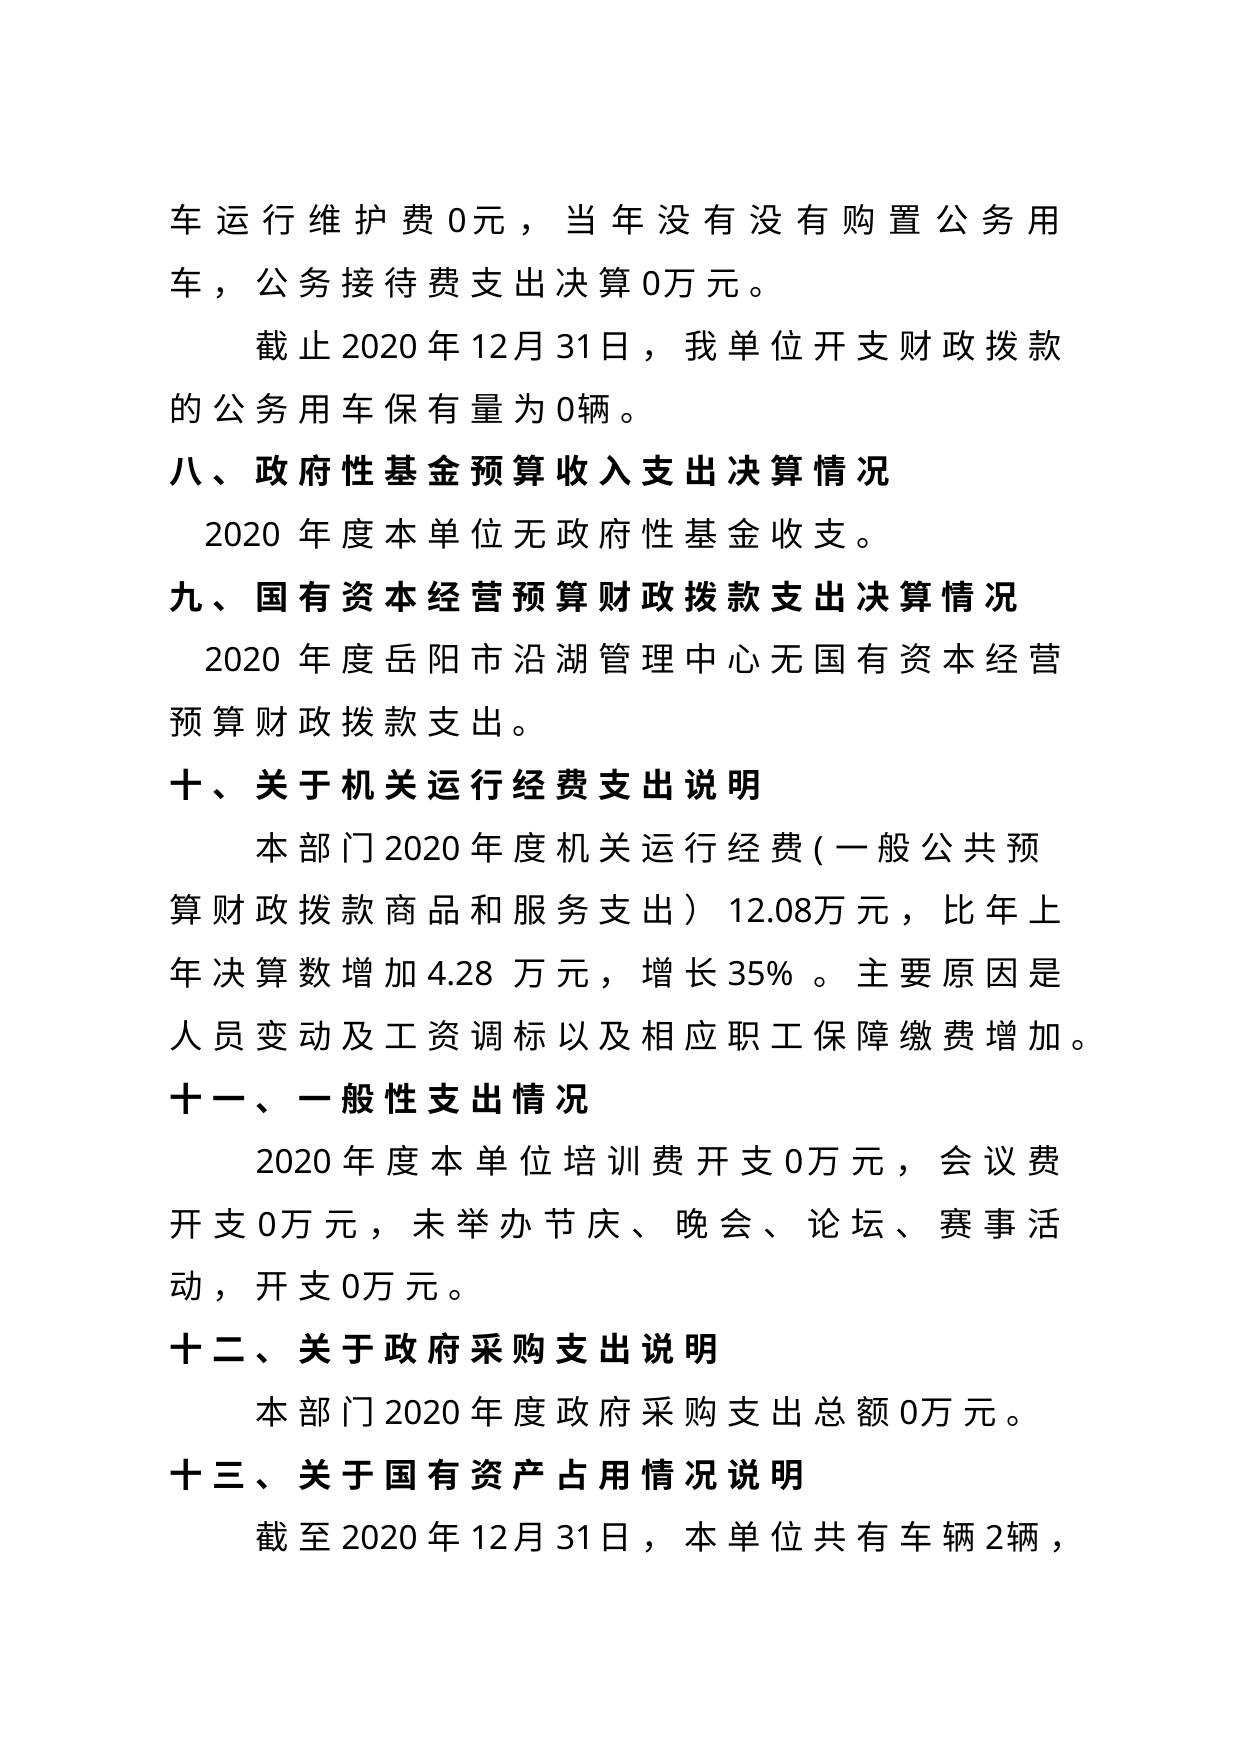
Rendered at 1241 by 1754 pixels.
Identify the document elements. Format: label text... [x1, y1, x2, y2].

text 2020年度本单位无政府性基金收支。 [169, 501, 1071, 563]
text 十三、关于国有资产占用情况说明 [169, 1441, 1071, 1504]
text 十一、一般性支出情况 [169, 1065, 1071, 1128]
text 截止2020年12月31日，我单位开支财政拨款的公务用车保有量为0辆。 [169, 313, 1071, 438]
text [169, 187, 1071, 313]
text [169, 1504, 1071, 1567]
text 2020年度本单位培训费开支0万元，会议费开支0万元，未举办节庆、晚会、论坛、赛事活动，开支0万元。 [169, 1128, 1071, 1316]
text 九、国有资本经营预算财政拨款支出决算情况 [169, 563, 1071, 626]
text 十、关于机关运行经费支出说明 [169, 752, 1071, 814]
text 八、政府性基金预算收入支出决算情况 [169, 438, 1071, 501]
text 十二、关于政府采购支出说明 [169, 1316, 1071, 1379]
text 2020年度岳阳市沿湖管理中心无国有资本经营预算财政拨款支出。 [169, 626, 1071, 752]
text 本部门2020年度政府采购支出总额0万元。 [169, 1379, 1071, 1441]
text 本部门2020年度机关运行经费(一般公共预算财政拨款商品和服务支出）12.08万元，比年上年决算数增加4.28万元，增长35%。主要原因是人员变动及工资调标以及相应职工保障缴费增加。 [169, 814, 1071, 1065]
